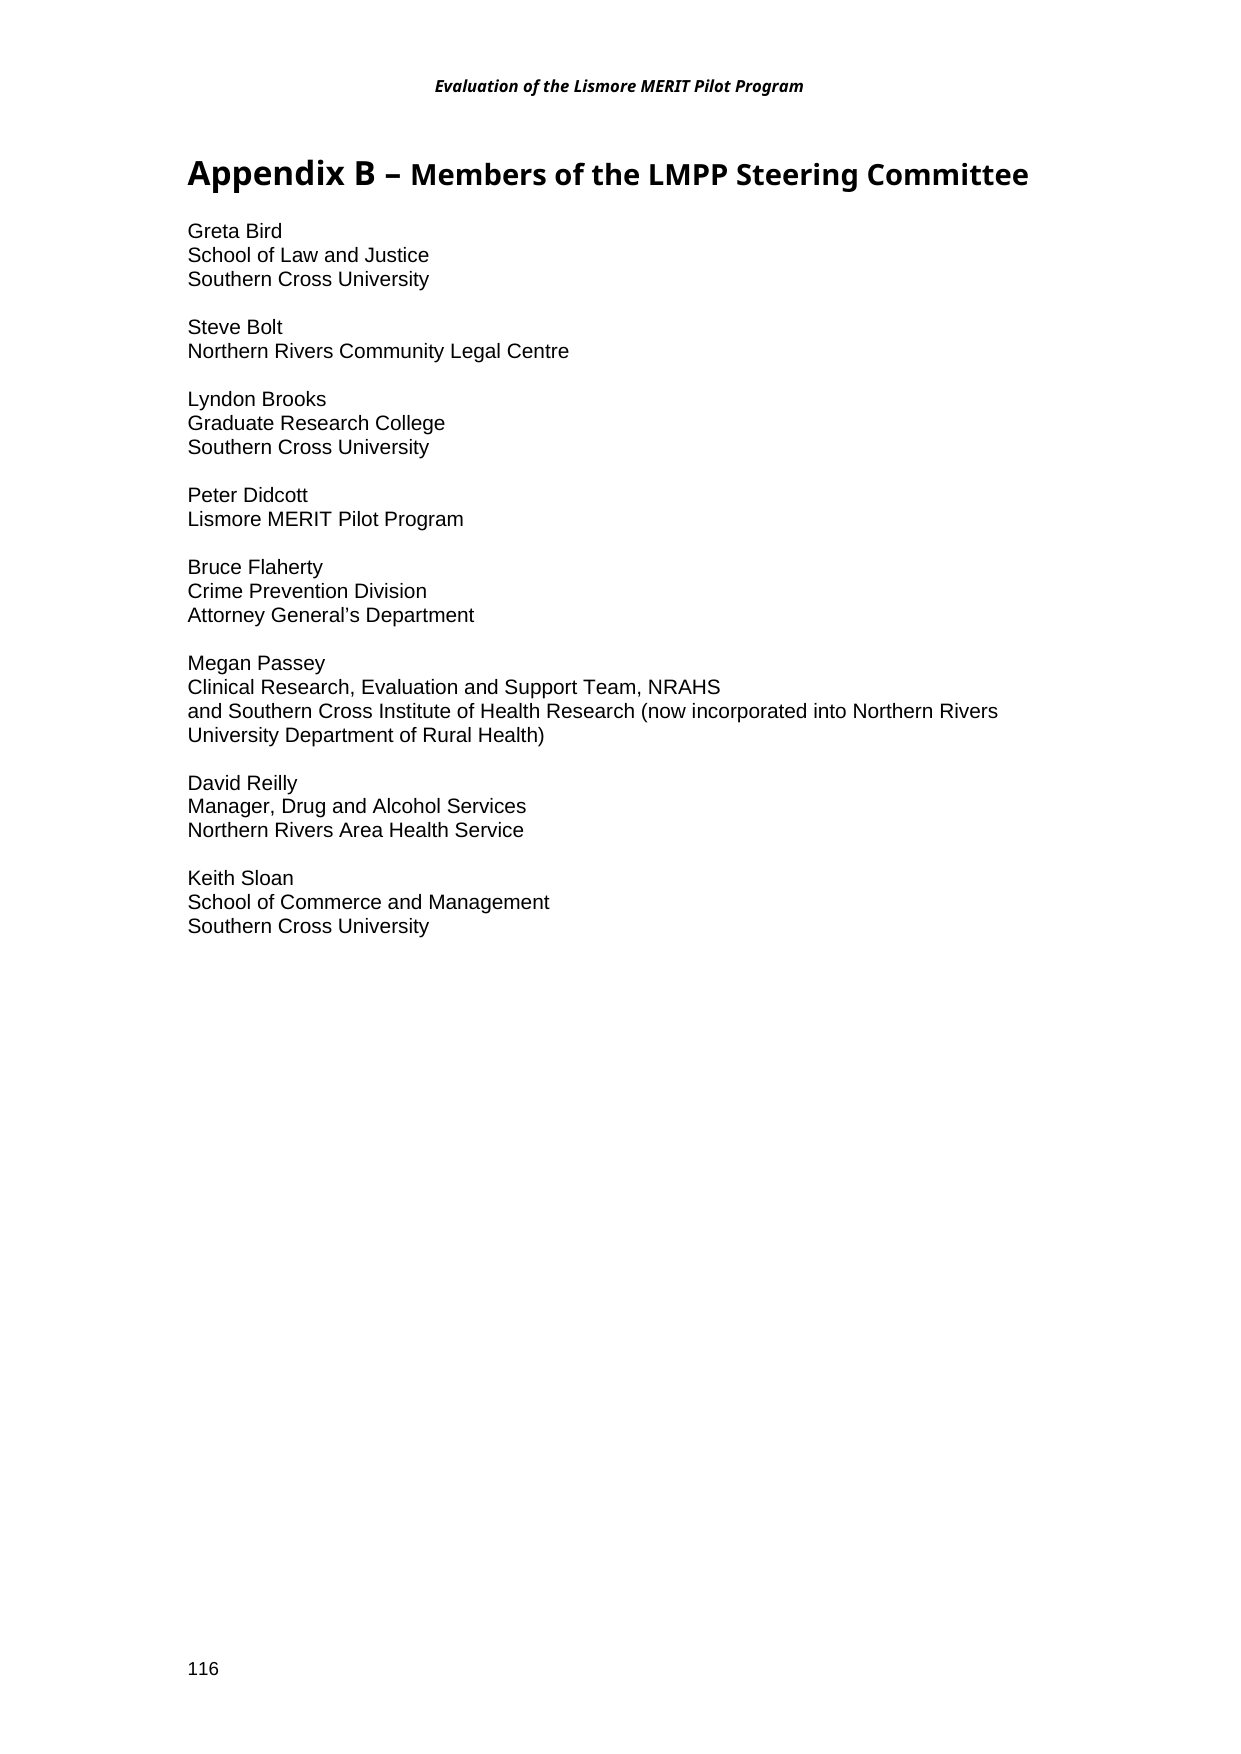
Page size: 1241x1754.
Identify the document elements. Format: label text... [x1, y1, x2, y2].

text Greta Bird [187, 219, 1053, 243]
text Crime Prevention Division [187, 579, 1053, 603]
text Graduate Research College [187, 411, 1053, 435]
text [187, 150, 1053, 195]
text Northern Rivers Community Legal Centre [187, 339, 1053, 363]
text Peter Didcott [187, 483, 1053, 507]
text School of Commerce and Management [187, 890, 1053, 914]
text David Reilly [187, 770, 1053, 794]
text Bruce Flaherty [187, 555, 1053, 579]
text Keith Sloan [187, 866, 1053, 890]
text and Southern Cross Institute of Health Research (now incorporated into Northern Rivers University Department of Rural Health) [187, 698, 1053, 746]
text Manager, Drug and Alcohol Services [187, 794, 1053, 818]
text Southern Cross University [187, 267, 1053, 291]
text Southern Cross University [187, 435, 1053, 459]
text School of Law and Justice [187, 243, 1053, 267]
text Megan Passey [187, 651, 1053, 674]
text Southern Cross University [187, 914, 1053, 938]
text Lyndon Brooks [187, 387, 1053, 411]
text Attorney General’s Department [187, 603, 1053, 627]
text Steve Bolt [187, 315, 1053, 339]
text Lismore MERIT Pilot Program [187, 507, 1053, 531]
text Northern Rivers Area Health Service [187, 818, 1053, 842]
text Clinical Research, Evaluation and Support Team, NRAHS [187, 674, 1053, 698]
